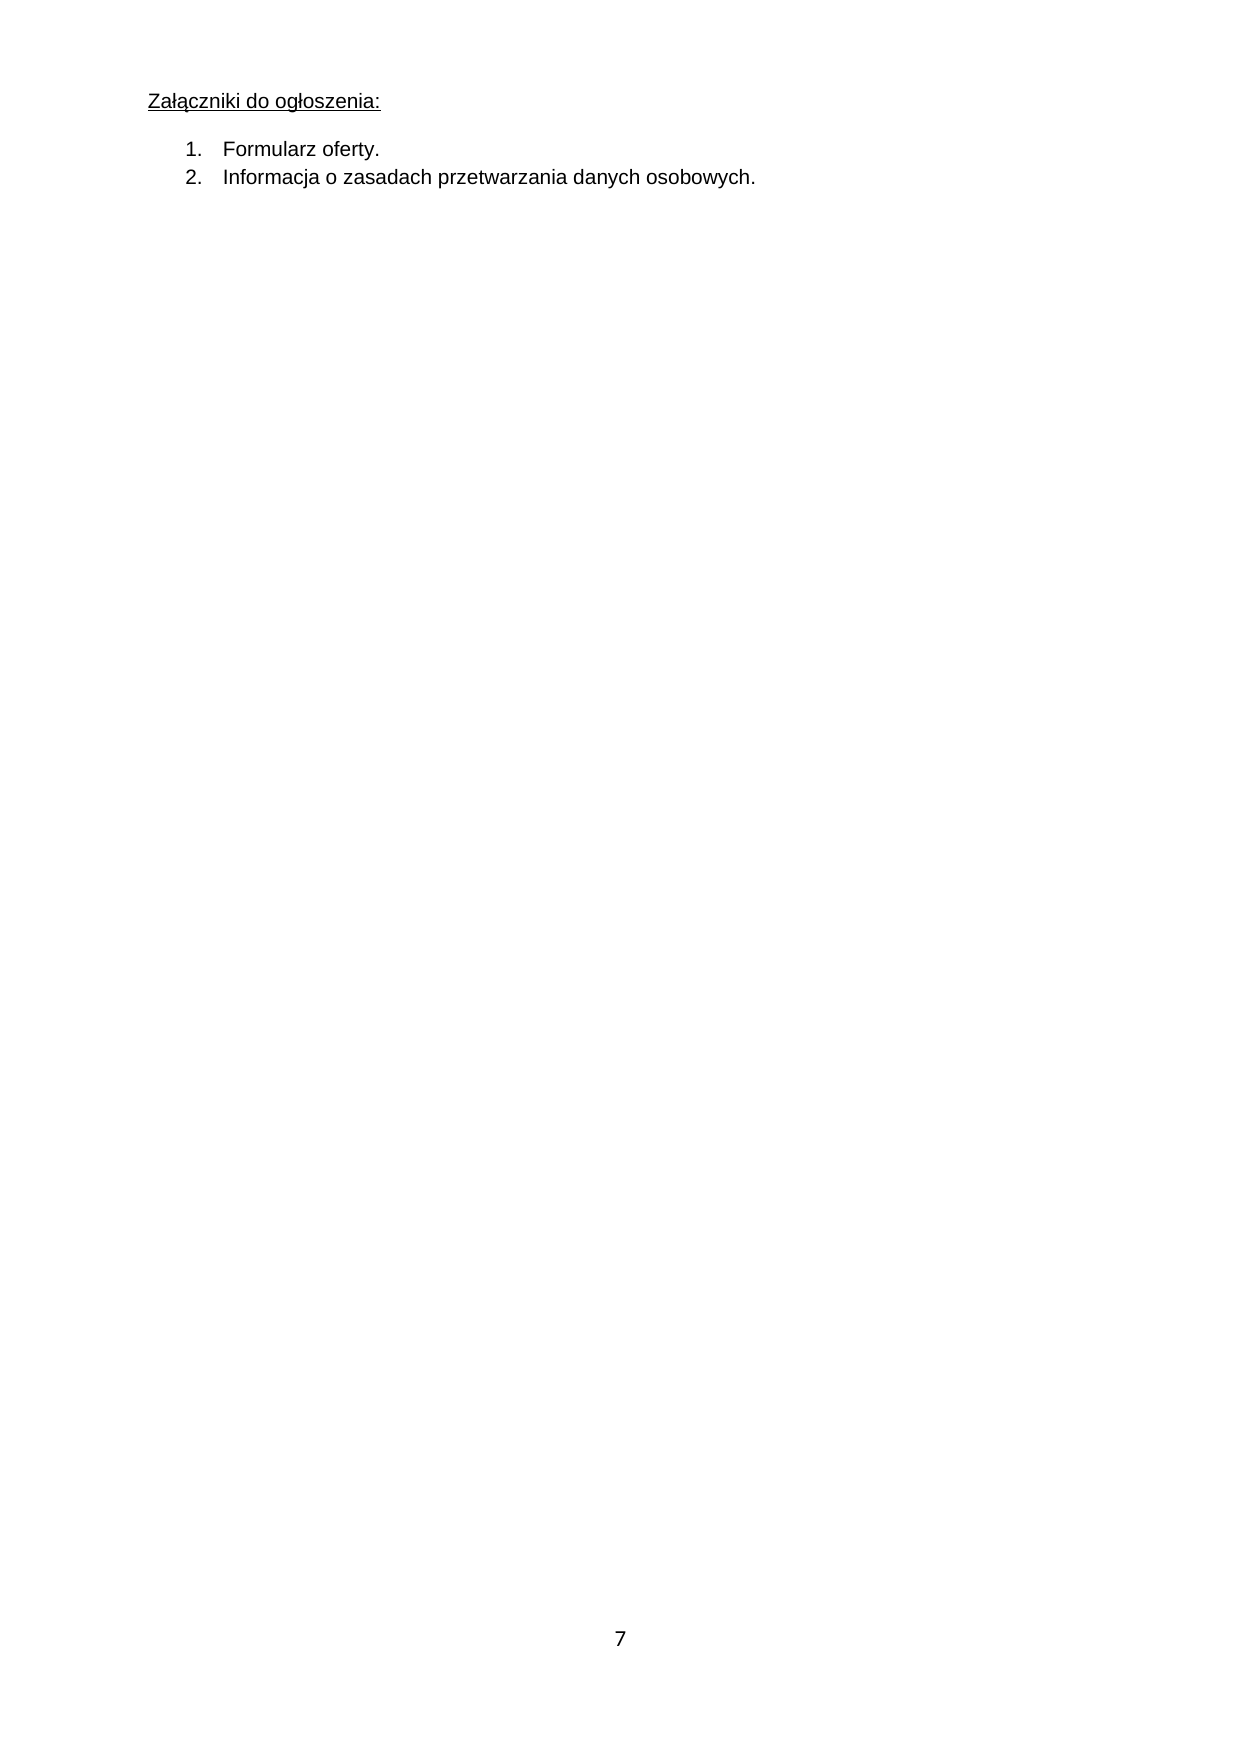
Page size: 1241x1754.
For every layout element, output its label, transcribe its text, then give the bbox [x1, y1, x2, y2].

list Informacja o zasadach przetwarzania danych osobowych. [185, 164, 1093, 188]
list Formularz oferty. [185, 137, 1093, 161]
text Załączniki do ogłoszenia: [148, 89, 1093, 113]
